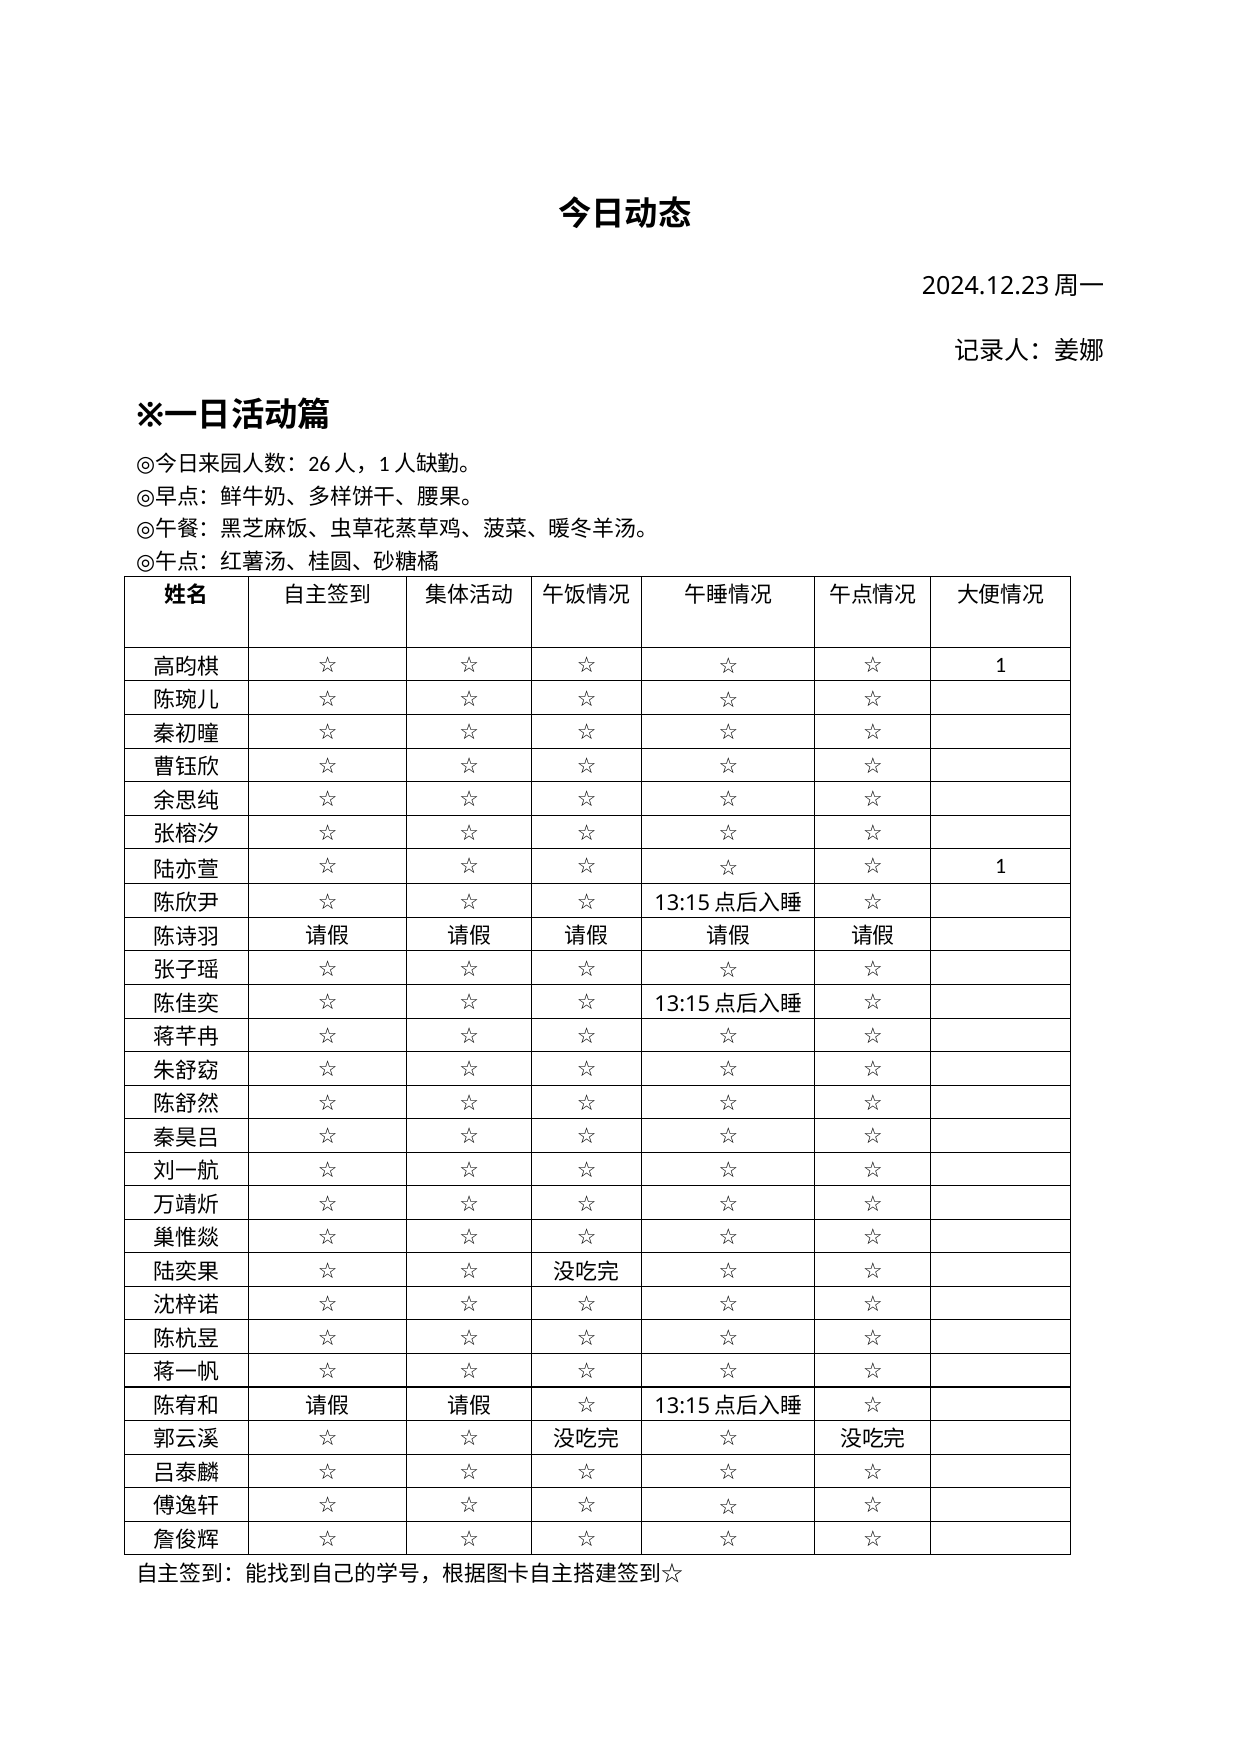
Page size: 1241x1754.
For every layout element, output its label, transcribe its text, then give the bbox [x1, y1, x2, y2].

table_cell ☆ [249, 849, 406, 883]
table_cell ☆ [532, 1287, 641, 1319]
table_cell ☆ [249, 1253, 406, 1286]
table_cell [931, 1320, 1070, 1353]
table_cell ☆ [407, 1320, 531, 1353]
table_cell ☆ [532, 1388, 641, 1420]
table_cell [931, 715, 1070, 747]
table_cell [931, 1052, 1070, 1084]
table_cell ☆ [815, 648, 930, 680]
table_cell 13:15点后入睡 [642, 985, 814, 1017]
table_cell [931, 1421, 1070, 1453]
table_cell [931, 1354, 1070, 1386]
table_cell [931, 749, 1070, 781]
table_cell 陈杭昱 [125, 1320, 248, 1353]
table_cell ☆ [815, 951, 930, 984]
table_cell ☆ [642, 749, 814, 781]
table_cell ☆ [532, 985, 641, 1017]
table_cell 陈诗羽 [125, 918, 248, 950]
table_cell ☆ [407, 951, 531, 984]
table_cell [931, 884, 1070, 917]
table_cell [931, 1253, 1070, 1286]
table_cell ☆ [407, 1186, 531, 1219]
table_cell ☆ [532, 1119, 641, 1152]
table_cell ☆ [532, 749, 641, 781]
table_cell ☆ [249, 715, 406, 747]
table_cell 蒋一帆 [125, 1354, 248, 1386]
table_cell ☆ [249, 985, 406, 1017]
table_cell ☆ [407, 715, 531, 747]
table_header 午点情况 [815, 577, 930, 647]
table_cell 请假 [532, 918, 641, 950]
table_cell 沈梓诺 [125, 1287, 248, 1319]
table_cell 13:15点后入睡 [642, 884, 814, 917]
table_header 午饭情况 [532, 577, 641, 647]
table_cell ☆ [642, 648, 814, 680]
table_cell ☆ [815, 1354, 930, 1386]
table_cell ☆ [407, 1354, 531, 1386]
table_cell 陈舒然 [125, 1086, 248, 1118]
table_cell ☆ [249, 1052, 406, 1084]
table_cell ☆ [407, 1253, 531, 1286]
table_cell ☆ [815, 1052, 930, 1084]
table_cell ☆ [815, 1522, 930, 1554]
table_cell 请假 [249, 918, 406, 950]
table_cell ☆ [642, 681, 814, 714]
table_cell ☆ [532, 1354, 641, 1386]
table_header 集体活动 [407, 577, 531, 647]
table_cell ☆ [249, 1153, 406, 1185]
table_cell 请假 [249, 1388, 406, 1420]
table_cell ☆ [815, 1186, 930, 1219]
table_cell [931, 782, 1070, 814]
table_cell [931, 1153, 1070, 1185]
table_cell 高昀棋 [125, 648, 248, 680]
text ◎午餐：黑芝麻饭、虫草花蒸草鸡、菠菜、暖冬羊汤。 [136, 511, 1104, 543]
table_cell ☆ [642, 1253, 814, 1286]
table_cell [931, 1287, 1070, 1319]
table_cell ☆ [815, 1153, 930, 1185]
table_cell ☆ [815, 884, 930, 917]
table_cell 傅逸轩 [125, 1488, 248, 1521]
text ◎早点：鲜牛奶、多样饼干、腰果。 [136, 478, 1104, 511]
table_cell ☆ [815, 681, 930, 714]
table_cell [931, 1186, 1070, 1219]
table_cell ☆ [249, 1019, 406, 1051]
text 记录人：姜娜 [136, 316, 1104, 381]
table_cell ☆ [532, 849, 641, 883]
table_cell ☆ [532, 884, 641, 917]
table_cell ☆ [642, 1522, 814, 1554]
table_cell ☆ [532, 1153, 641, 1185]
table_cell ☆ [532, 1455, 641, 1487]
table_cell ☆ [249, 1354, 406, 1386]
text 自主签到：能找到自己的学号，根据图卡自主搭建签到☆ [136, 1555, 1104, 1588]
table_cell ☆ [532, 951, 641, 984]
table_header 自主签到 [249, 577, 406, 647]
table_cell [931, 816, 1070, 848]
table_cell ☆ [249, 681, 406, 714]
table_cell [931, 1455, 1070, 1487]
table_cell ☆ [407, 782, 531, 814]
table_cell [931, 1488, 1070, 1521]
table_cell ☆ [407, 1019, 531, 1051]
table_cell ☆ [815, 1320, 930, 1353]
table_cell ☆ [815, 985, 930, 1017]
table_cell ☆ [249, 951, 406, 984]
table_cell ☆ [532, 1320, 641, 1353]
table_cell ☆ [642, 1019, 814, 1051]
table_cell ☆ [642, 1488, 814, 1521]
table_cell ☆ [815, 816, 930, 848]
table_cell 1 [931, 648, 1070, 680]
table_cell ☆ [249, 1186, 406, 1219]
table_cell ☆ [532, 715, 641, 747]
table_cell ☆ [532, 1052, 641, 1084]
table_cell ☆ [532, 1488, 641, 1521]
table_cell 陆奕果 [125, 1253, 248, 1286]
table_cell 陈欣尹 [125, 884, 248, 917]
text 2024.12.23周一 [136, 251, 1104, 316]
table_cell ☆ [407, 985, 531, 1017]
table_cell ☆ [642, 849, 814, 883]
table_cell ☆ [642, 1421, 814, 1453]
table_cell ☆ [407, 849, 531, 883]
table_cell 蒋芊冉 [125, 1019, 248, 1051]
table_cell ☆ [249, 1086, 406, 1118]
table_cell ☆ [642, 1287, 814, 1319]
table_cell 1 [931, 849, 1070, 883]
table_cell 詹俊辉 [125, 1522, 248, 1554]
table_cell ☆ [642, 1153, 814, 1185]
table_cell [931, 951, 1070, 984]
table_cell ☆ [249, 816, 406, 848]
text ◎今日来园人数：26人，1人缺勤。 [136, 446, 1104, 478]
table_cell ☆ [642, 951, 814, 984]
table_cell ☆ [407, 681, 531, 714]
table_cell ☆ [407, 749, 531, 781]
table_cell ☆ [642, 715, 814, 747]
table_cell ☆ [815, 715, 930, 747]
table_cell ☆ [815, 849, 930, 883]
text ※一日活动篇 [136, 381, 1104, 446]
table_cell 万靖炘 [125, 1186, 248, 1219]
table_cell ☆ [407, 1086, 531, 1118]
table_cell ☆ [249, 1119, 406, 1152]
table_cell ☆ [249, 648, 406, 680]
table_cell ☆ [407, 1119, 531, 1152]
table_cell [931, 1522, 1070, 1554]
table_cell 曹钰欣 [125, 749, 248, 781]
title 今日动态 [136, 179, 1104, 244]
table_cell ☆ [815, 1019, 930, 1051]
table_cell ☆ [532, 782, 641, 814]
table_cell ☆ [642, 1052, 814, 1084]
table_cell [931, 1388, 1070, 1420]
table_cell ☆ [249, 1287, 406, 1319]
table_cell ☆ [642, 1320, 814, 1353]
table_cell ☆ [532, 1220, 641, 1252]
table_cell ☆ [815, 749, 930, 781]
table_cell ☆ [249, 749, 406, 781]
table_cell ☆ [815, 1287, 930, 1319]
table_cell ☆ [249, 884, 406, 917]
table_header 姓名 [125, 577, 248, 647]
table_cell 郭云溪 [125, 1421, 248, 1453]
table_cell 13:15点后入睡 [642, 1388, 814, 1420]
table_cell ☆ [532, 1019, 641, 1051]
table_cell ☆ [407, 648, 531, 680]
table_cell ☆ [642, 1220, 814, 1252]
text ◎午点：红薯汤、桂圆、砂糖橘 [136, 543, 1104, 576]
table_cell 吕泰麟 [125, 1455, 248, 1487]
table_header 午睡情况 [642, 577, 814, 647]
table_cell 请假 [815, 918, 930, 950]
table_cell [931, 985, 1070, 1017]
table_cell ☆ [407, 1220, 531, 1252]
table_cell 没吃完 [532, 1253, 641, 1286]
table_cell ☆ [532, 1086, 641, 1118]
table_cell 朱舒窈 [125, 1052, 248, 1084]
table_cell 陈佳奕 [125, 985, 248, 1017]
table_cell 秦昊吕 [125, 1119, 248, 1152]
table_cell 刘一航 [125, 1153, 248, 1185]
table_cell 请假 [642, 918, 814, 950]
table_cell ☆ [407, 1522, 531, 1554]
table_cell 余思纯 [125, 782, 248, 814]
table_cell ☆ [815, 1086, 930, 1118]
table_cell [931, 1019, 1070, 1051]
table_cell ☆ [815, 1488, 930, 1521]
table_cell ☆ [642, 816, 814, 848]
table_cell ☆ [249, 1320, 406, 1353]
table_cell [931, 1119, 1070, 1152]
table_cell ☆ [249, 1220, 406, 1252]
table_cell 请假 [407, 918, 531, 950]
table_cell ☆ [642, 1086, 814, 1118]
table_cell ☆ [407, 1287, 531, 1319]
table_cell ☆ [815, 782, 930, 814]
table_cell ☆ [815, 1119, 930, 1152]
table_cell 请假 [407, 1388, 531, 1420]
table_cell ☆ [642, 1186, 814, 1219]
table_cell ☆ [249, 1488, 406, 1521]
table_cell ☆ [532, 1186, 641, 1219]
table_cell [931, 1086, 1070, 1118]
table_cell ☆ [407, 1421, 531, 1453]
table_cell 陈琬儿 [125, 681, 248, 714]
table_cell 秦初曈 [125, 715, 248, 747]
table_cell ☆ [532, 681, 641, 714]
table_cell ☆ [407, 1052, 531, 1084]
table_cell ☆ [249, 782, 406, 814]
table_cell ☆ [532, 648, 641, 680]
table_cell [931, 1220, 1070, 1252]
table_cell 陈宥和 [125, 1388, 248, 1420]
table_cell 张榕汐 [125, 816, 248, 848]
table_cell ☆ [815, 1253, 930, 1286]
table_cell ☆ [815, 1388, 930, 1420]
table_cell ☆ [249, 1455, 406, 1487]
table_cell [931, 918, 1070, 950]
table_cell ☆ [249, 1421, 406, 1453]
table_cell 陆亦萱 [125, 849, 248, 883]
table_cell ☆ [642, 1119, 814, 1152]
table_cell ☆ [642, 1354, 814, 1386]
table_cell ☆ [249, 1522, 406, 1554]
table_cell ☆ [815, 1220, 930, 1252]
table_cell ☆ [407, 884, 531, 917]
table_cell ☆ [815, 1455, 930, 1487]
table_cell ☆ [407, 1153, 531, 1185]
table_cell ☆ [642, 782, 814, 814]
table_cell ☆ [532, 816, 641, 848]
table_cell 没吃完 [815, 1421, 930, 1453]
table_cell [931, 681, 1070, 714]
table_cell ☆ [407, 1455, 531, 1487]
table_cell 没吃完 [532, 1421, 641, 1453]
table_cell ☆ [407, 1488, 531, 1521]
table_cell ☆ [642, 1455, 814, 1487]
table_cell 巢惟燚 [125, 1220, 248, 1252]
table_cell ☆ [532, 1522, 641, 1554]
table_cell 张子瑶 [125, 951, 248, 984]
table_cell ☆ [407, 816, 531, 848]
table_header 大便情况 [931, 577, 1070, 647]
